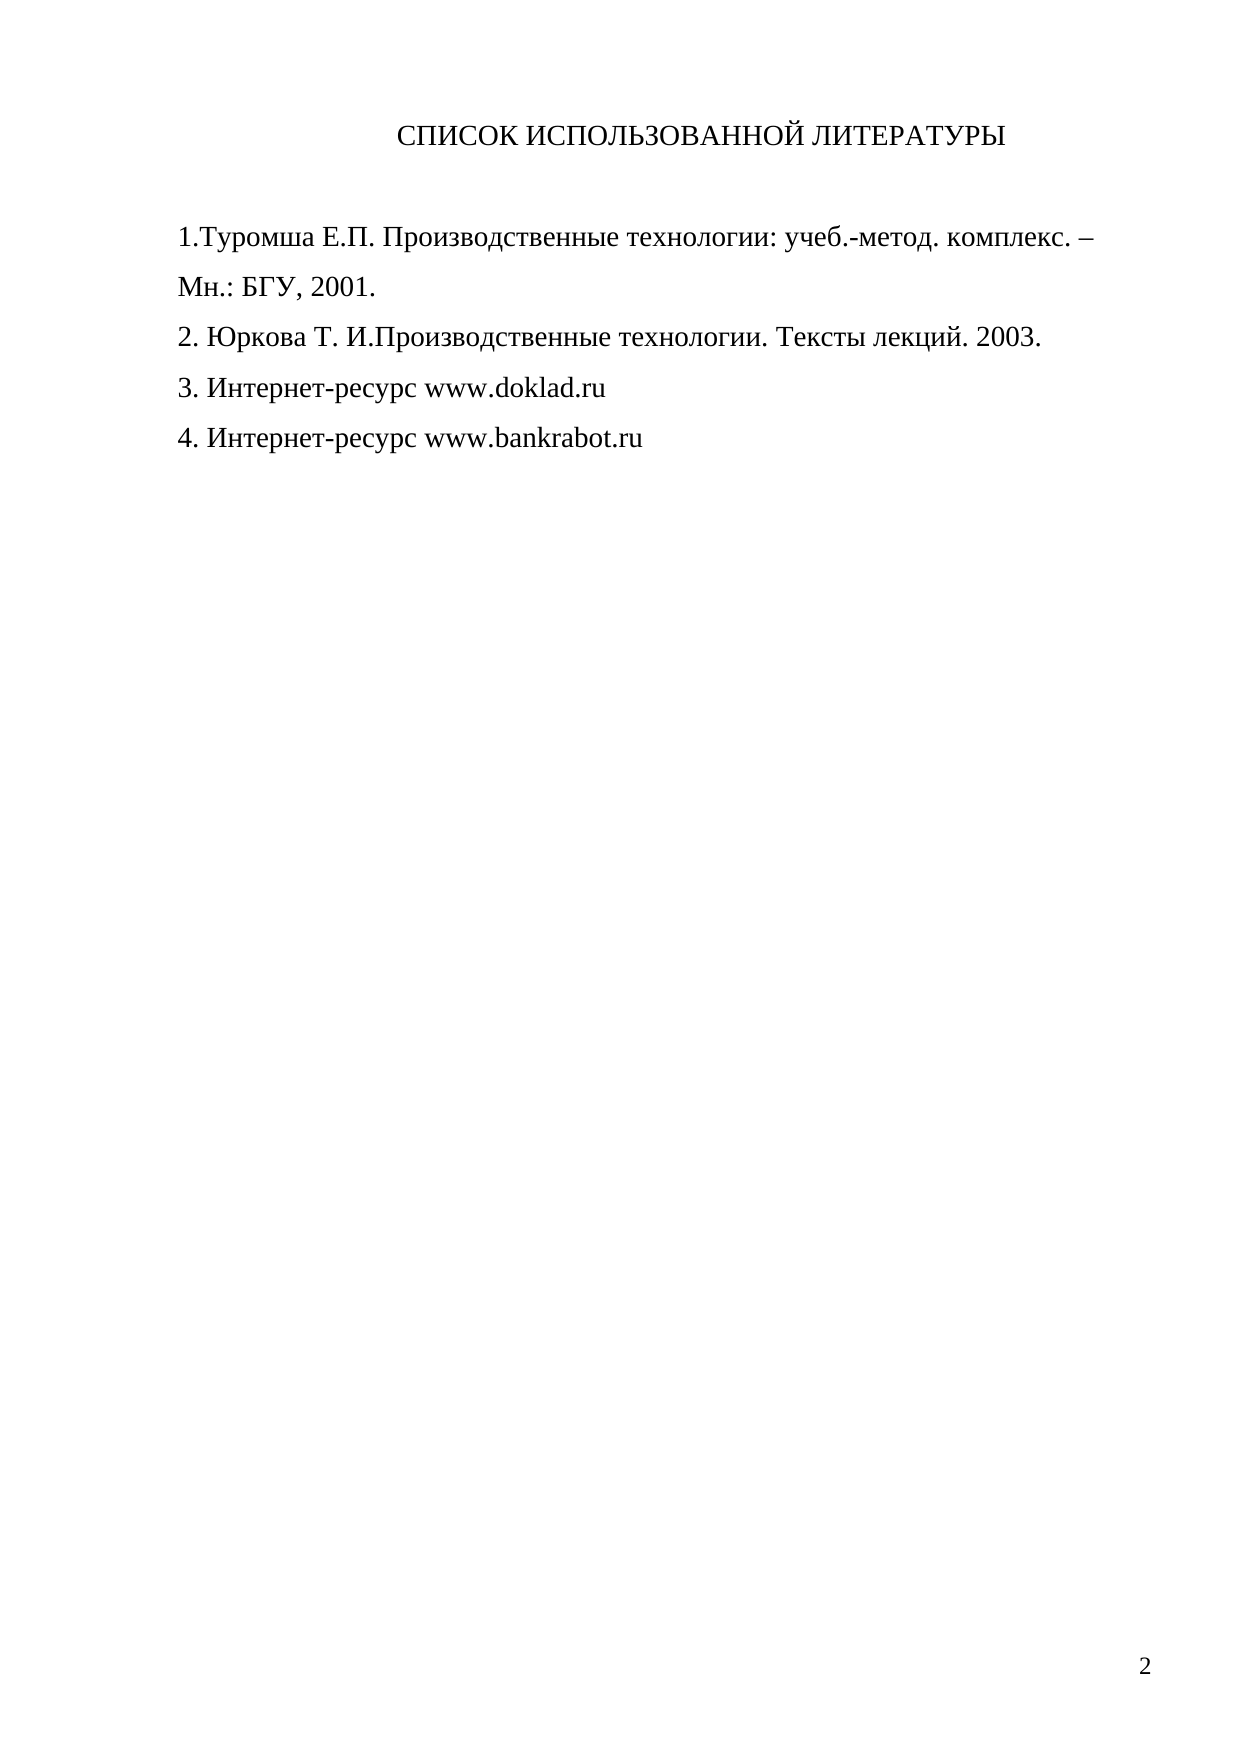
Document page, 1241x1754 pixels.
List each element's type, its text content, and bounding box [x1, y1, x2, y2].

text СПИСОК ИСПОЛЬЗОВАННОЙ ЛИТЕРАТУРЫ [177, 118, 1152, 152]
text 2. Юркова Т. И.Производственные технологии. Тексты лекций. 2003. [177, 319, 1152, 353]
text 3. Интернет-ресурс www.doklad.ru [177, 370, 1152, 403]
text 1.Туромша Е.П. Производственные технологии: учеб.-метод. комплекс. – Мн.: БГУ, 2001. [177, 219, 1152, 303]
text 4. Интернет-ресурс www.bankrabot.ru [177, 420, 1152, 453]
